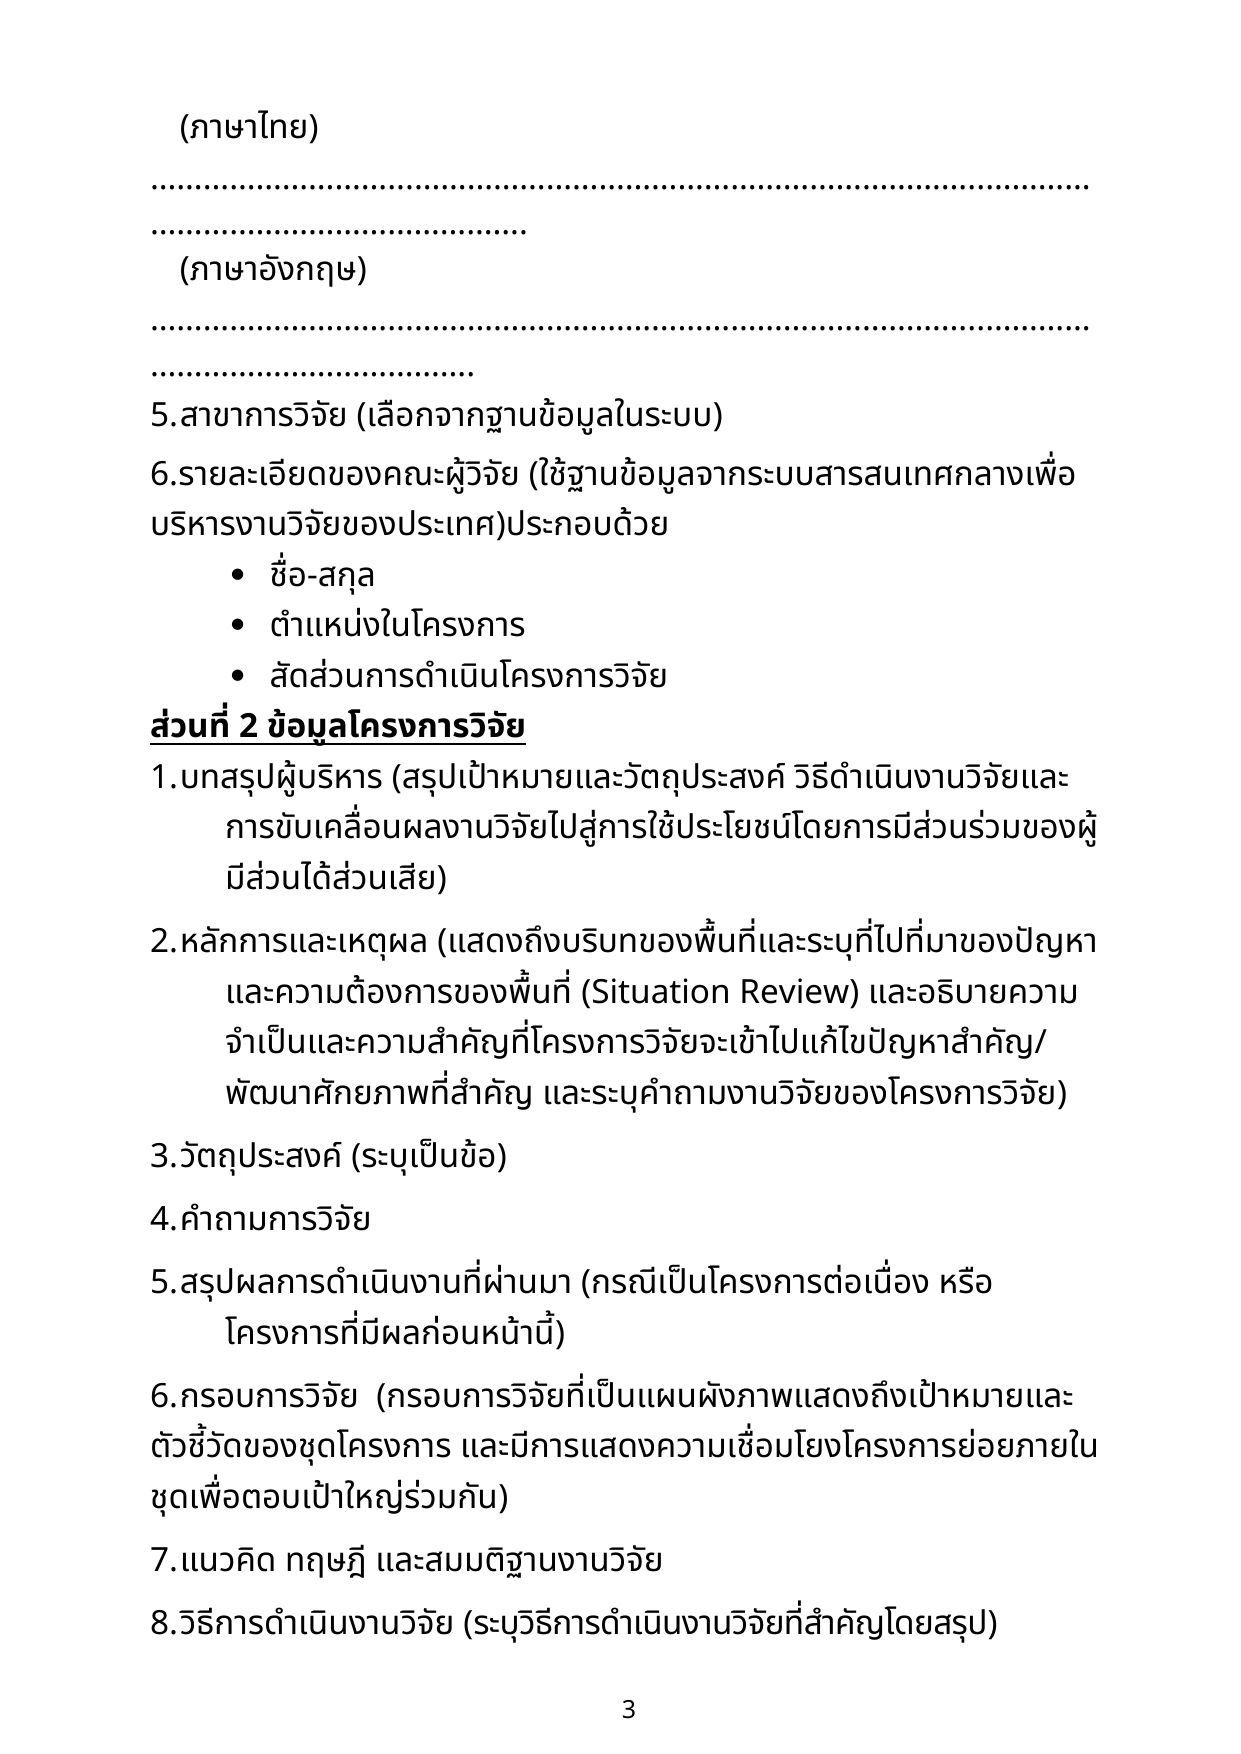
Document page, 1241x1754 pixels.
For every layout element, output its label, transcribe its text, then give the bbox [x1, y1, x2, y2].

text (ภาษาไทย) ………………………...………………………………………………………..………………………………………………. [150, 103, 1107, 244]
list สาขาการวิจัย (เลือกจากฐานข้อมูลในระบบ) [150, 391, 1107, 442]
list ชื่อ-สกุล [232, 551, 1107, 601]
text ส่วนที่ 2 ข้อมูลโครงการวิจัย [150, 702, 1107, 753]
list สรุปผลการดำเนินงานที่ผ่านมา (กรณีเป็นโครงการต่อเนื่อง หรือโครงการที่มีผลก่อนหน้านี้) [150, 1258, 1107, 1359]
list แนวคิด ทฤษฎี และสมมติฐานงานวิจัย [150, 1536, 1107, 1587]
list คำถามการวิจัย [150, 1195, 1107, 1246]
list ตำแหน่งในโครงการ [232, 601, 1107, 652]
list วิธีการดำเนินงานวิจัย (ระบุวิธีการดำเนินงานวิจัยที่สำคัญโดยสรุป) [150, 1599, 1107, 1650]
list กรอบการวิจัย (กรอบการวิจัยที่เป็นแผนผังภาพแสดงถึงเป้าหมายและตัวชี้วัดของชุดโครงการ และมีการแสดงความเชื่อมโยงโครงการย่อยภายในชุดเพื่อตอบเป้าใหญ่ร่วมกัน) [150, 1372, 1107, 1523]
list วัตถุประสงค์ (ระบุเป็นข้อ) [150, 1132, 1107, 1182]
list หลักการและเหตุผล (แสดงถึงบริบทของพื้นที่และระบุที่ไปที่มาของปัญหาและความต้องการของพื้นที่ (Situation Review) และอธิบายความจำเป็นและความสำคัญที่โครงการวิจัยจะเข้าไปแก้ไขปัญหาสำคัญ/พัฒนาศักยภาพที่สำคัญ และระบุคำถามงานวิจัยของโครงการวิจัย) [150, 917, 1107, 1119]
list บทสรุปผู้บริหาร (สรุปเป้าหมายและวัตถุประสงค์ วิธีดำเนินงานวิจัยและการขับเคลื่อนผลงานวิจัยไปสู่การใช้ประโยชน์โดยการมีส่วนร่วมของผู้มีส่วนได้ส่วนเสีย) [150, 753, 1107, 904]
text (ภาษาอังกฤษ) ………………………...………………………………………………………..…………………………………………. [150, 244, 1107, 391]
list สัดส่วนการดำเนินโครงการวิจัย [232, 652, 1107, 702]
text 6.รายละเอียดของคณะผู้วิจัย (ใช้ฐานข้อมูลจากระบบสารสนเทศกลางเพื่อบริหารงานวิจัยของประเทศ)ประกอบด้วย [150, 449, 1107, 551]
